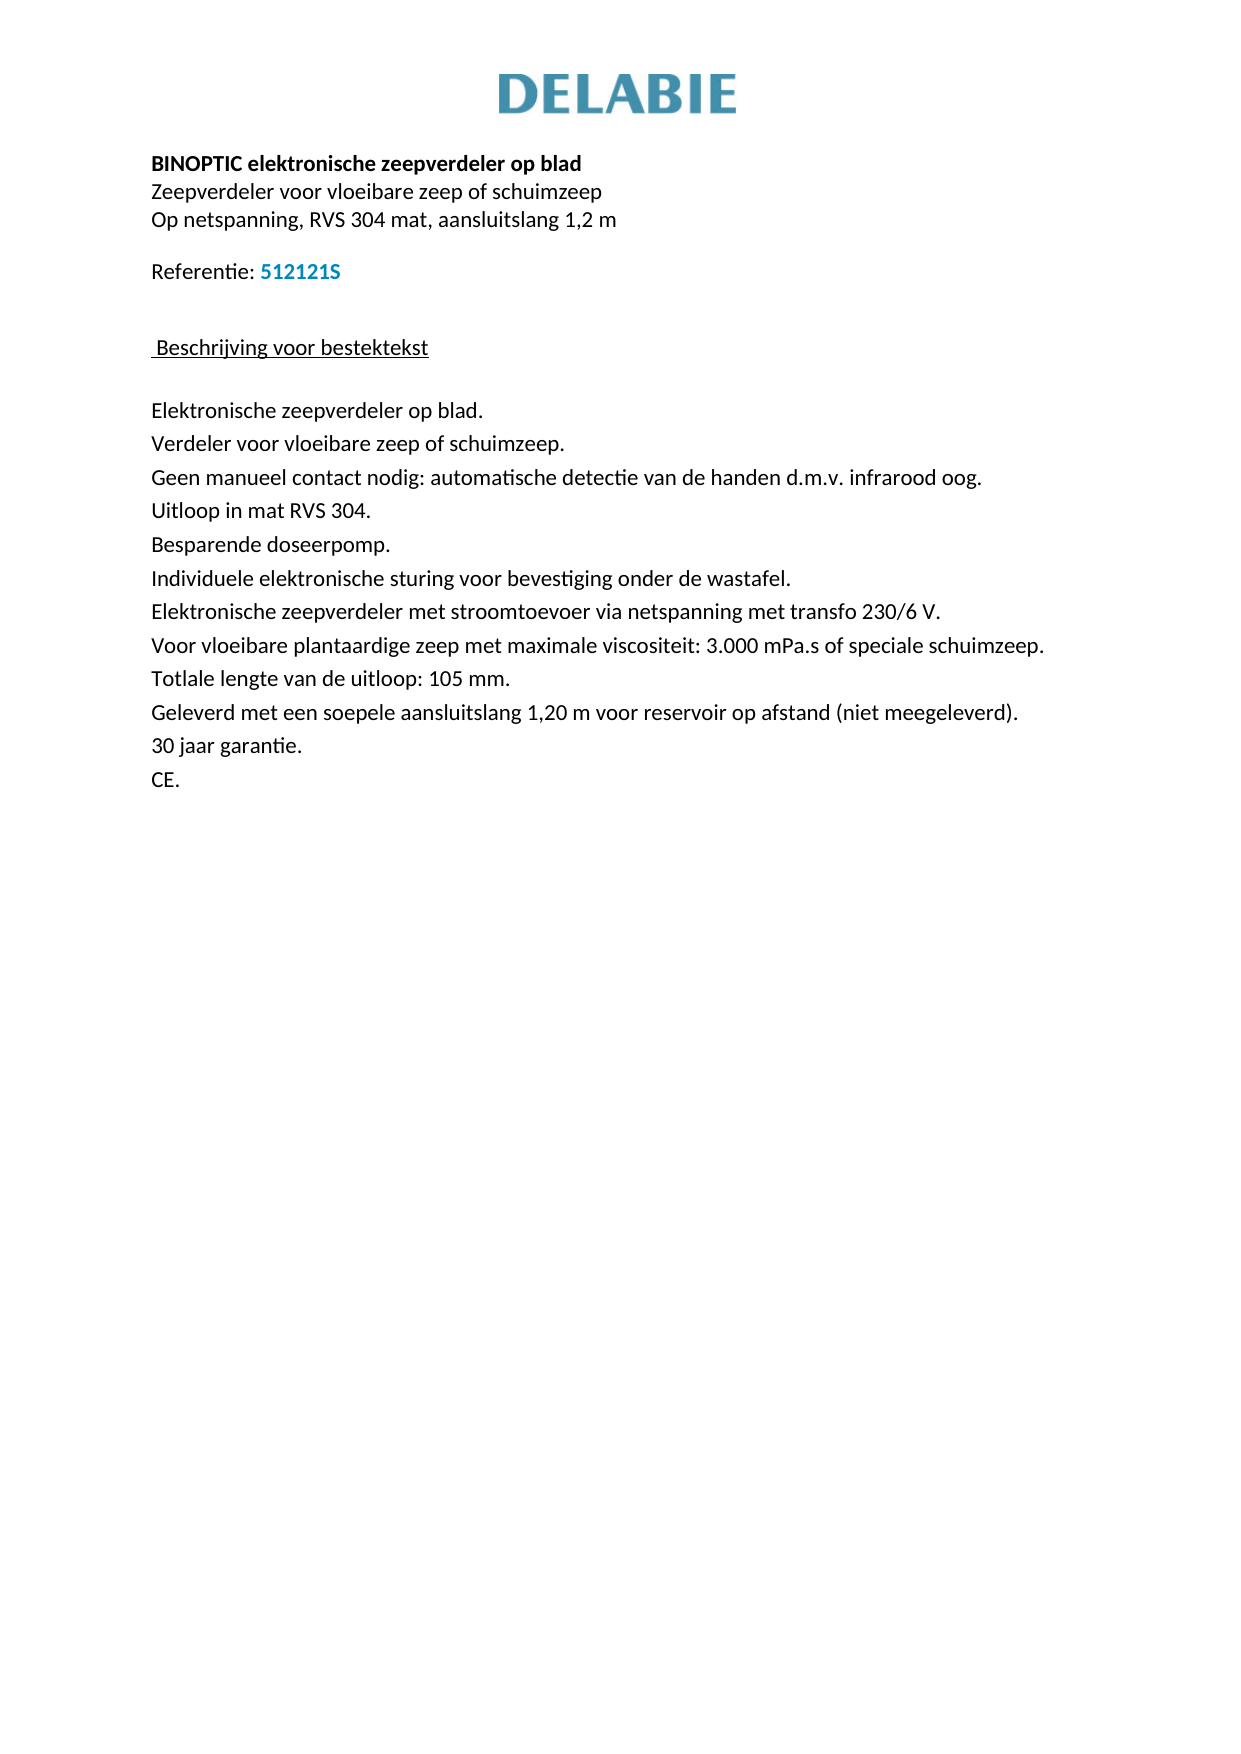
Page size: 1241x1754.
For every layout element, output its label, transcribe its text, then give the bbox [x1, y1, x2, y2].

text Beschrijving voor bestektekst [151, 333, 1084, 361]
text Voor vloeibare plantaardige zeep met maximale viscositeit: 3.000 mPa.s of speciale schuimzeep. [151, 631, 1084, 659]
text Verdeler voor vloeibare zeep of schuimzeep. [151, 429, 1084, 458]
text Zeepverdeler voor vloeibare zeep of schuimzeep [151, 177, 1084, 205]
text Elektronische zeepverdeler met stroomtoevoer via netspanning met transfo 230/6 V. [151, 597, 1084, 625]
text BINOPTIC elektronische zeepverdeler op blad [151, 149, 1084, 177]
text Besparende doseerpomp. [151, 530, 1084, 558]
text Op netspanning, RVS 304 mat, aansluitslang 1,2 m [151, 205, 1084, 233]
text Uitloop in mat RVS 304. [151, 497, 1084, 525]
text Geen manueel contact nodig: automatische detectie van de handen d.m.v. infrarood oog. [151, 463, 1084, 491]
text Geleverd met een soepele aansluitslang 1,20 m voor reservoir op afstand (niet meegeleverd). [151, 698, 1084, 726]
text Elektronische zeepverdeler op blad. [151, 396, 1084, 424]
text CE. [151, 765, 1084, 793]
picture [497, 74, 738, 114]
text 30 jaar garantie. [151, 731, 1084, 759]
text Individuele elektronische sturing voor bevestiging onder de wastafel. [151, 564, 1084, 592]
text Referentie: 512121S [151, 257, 1084, 285]
text Totlale lengte van de uitloop: 105 mm. [151, 664, 1084, 692]
